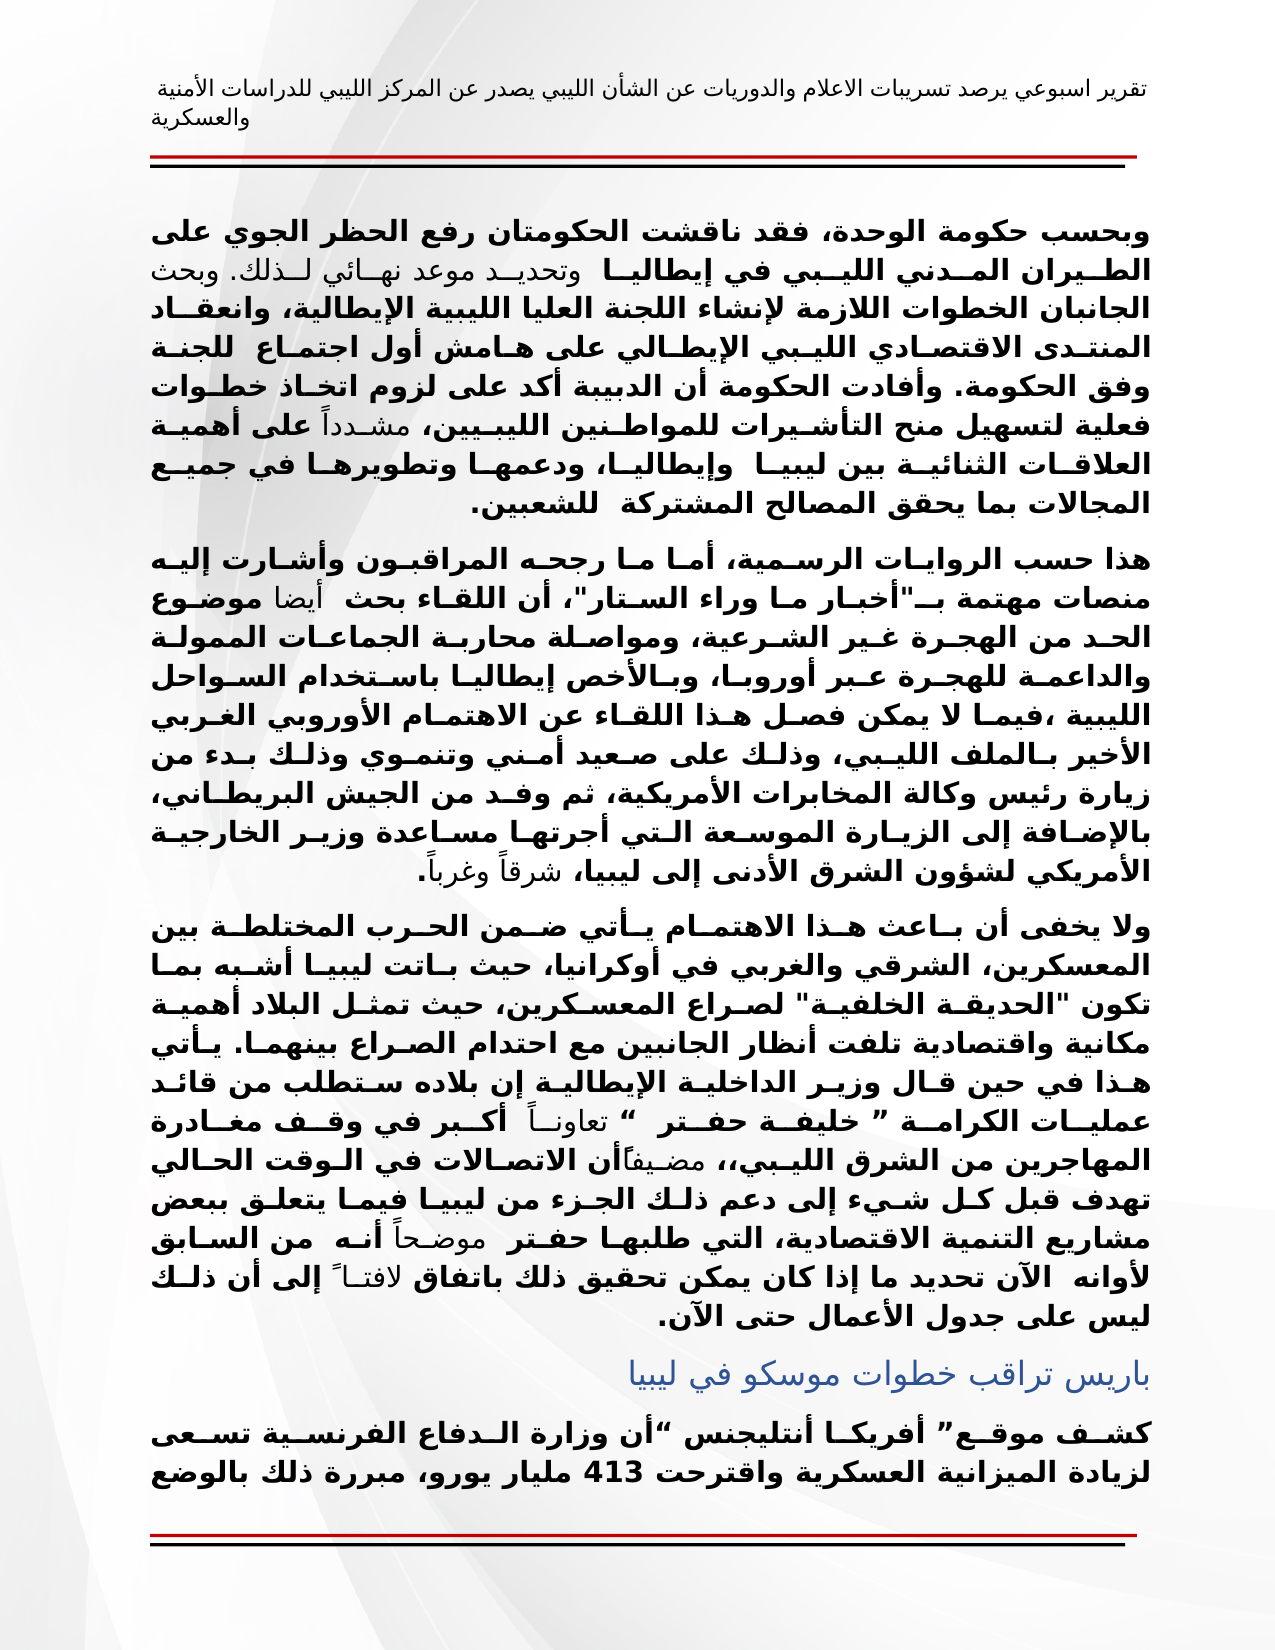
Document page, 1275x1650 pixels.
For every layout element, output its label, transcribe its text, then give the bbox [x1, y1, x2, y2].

text ولا يخفى أن باعث هذا الاهتمام يأتي ضمن الحرب المختلطة بين المعسكرين، الشرقي والغربي في أوكرانيا، حيث باتت ليبيا أشبه بما تكون "الحديقة الخلفية" لصراع المعسكرين، حيث تمثل البلاد أهمية مكانية واقتصادية تلفت أنظار الجانبين مع احتدام الصراع بينهما. يأتي هذا في حين قال وزير الداخلية الإيطالية إن بلاده ستطلب من قائد عمليات الكرامة ” خليفة حفتر “ تعاوناً أكبر في وقف مغادرة المهاجرين من الشرق الليبي،، مضيفاًأن الاتصالات في الوقت الحالي تهدف قبل كل شيء إلى دعم ذلك الجزء من ليبيا فيما يتعلق ببعض مشاريع التنمية الاقتصادية، التي طلبها حفتر موضحاً أنه من السابق لأوانه الآن تحديد ما إذا كان يمكن تحقيق ذلك باتفاق لافتا ً إلى أن ذلك ليس على جدول الأعمال حتى الآن. [150, 909, 1152, 1333]
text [150, 1416, 1152, 1489]
text هذا حسب الروايات الرسمية، أما ما رجحه المراقبون وأشارت إليه منصات مهتمة بـ"أخبار ما وراء الستار"، أن اللقاء بحث أيضا موضوع الحد من الهجرة غير الشرعية، ومواصلة محاربة الجماعات الممولة والداعمة للهجرة عبر أوروبا، وبالأخص إيطاليا باستخدام السواحل الليبية ،فيما لا يمكن فصل هذا اللقاء عن الاهتمام الأوروبي الغربي الأخير بالملف الليبي، وذلك على صعيد أمني وتنموي وذلك بدء من زيارة رئيس وكالة المخابرات الأمريكية، ثم وفد من الجيش البريطاني، بالإضافة إلى الزيارة الموسعة التي أجرتها مساعدة وزير الخارجية الأمريكي لشؤون الشرق الأدنى إلى ليبيا، شرقاً وغرباً. [150, 542, 1152, 888]
text وبحسب حكومة الوحدة، فقد ناقشت الحكومتان رفع الحظر الجوي على الطيران المدني الليبي في إيطاليا وتحديد موعد نهائي لذلك. وبحث الجانبان الخطوات اللازمة لإنشاء اللجنة العليا الليبية الإيطالية، وانعقاد المنتدى الاقتصادي الليبي الإيطالي على هامش أول اجتماع للجنة وفق الحكومة. وأفادت الحكومة أن الدبيبة أكد على لزوم اتخاذ خطوات فعلية لتسهيل منح التأشيرات للمواطنين الليبيين، مشدداً على أهمية العلاقات الثنائية بين ليبيا وإيطاليا، ودعمها وتطويرها في جميع المجالات بما يحقق المصالح المشتركة للشعبين. [150, 214, 1152, 521]
picture [0, 0, 1275, 1650]
text باريس تراقب خطوات موسكو في ليبيا [150, 1355, 1152, 1394]
